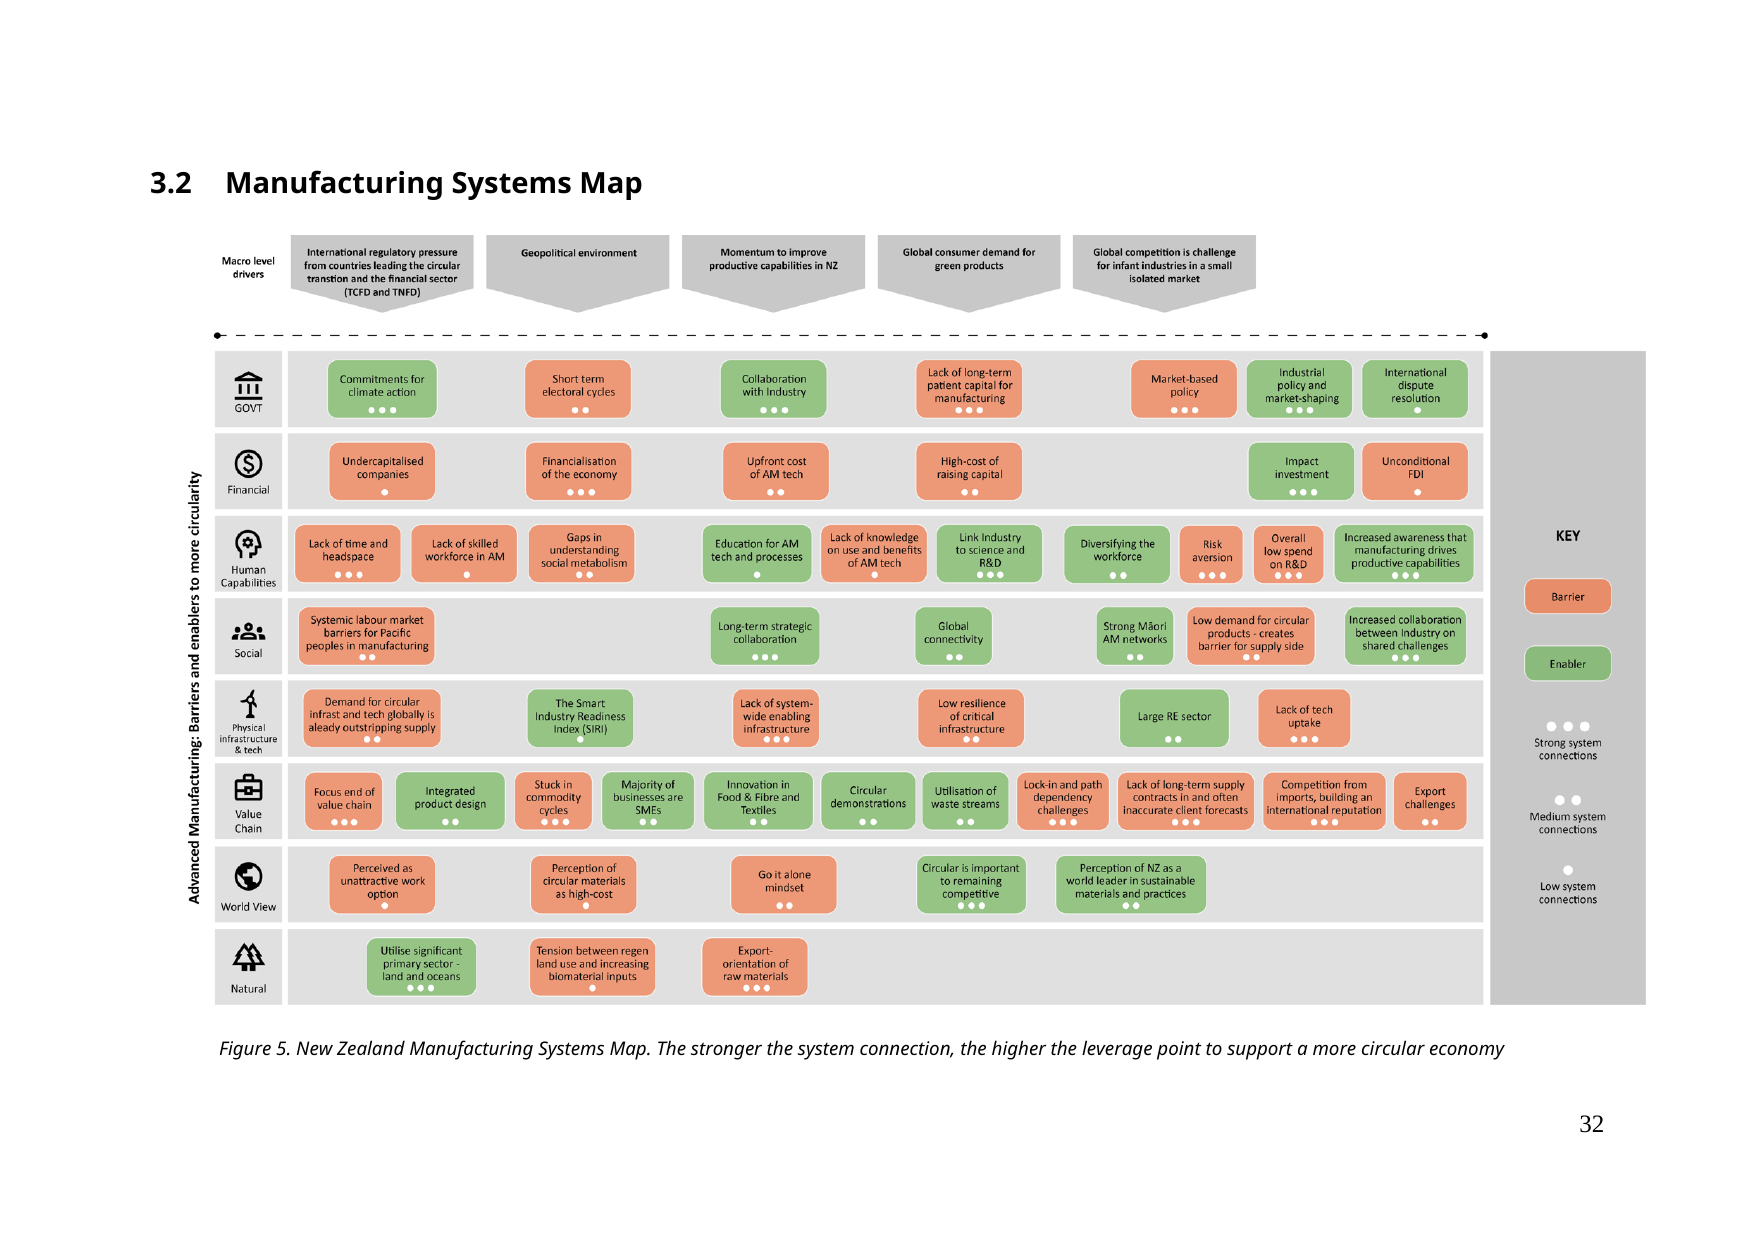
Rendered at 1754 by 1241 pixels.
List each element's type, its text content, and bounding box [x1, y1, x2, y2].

picture [171, 235, 1671, 1091]
list Manufacturing Systems Map [150, 162, 1577, 202]
